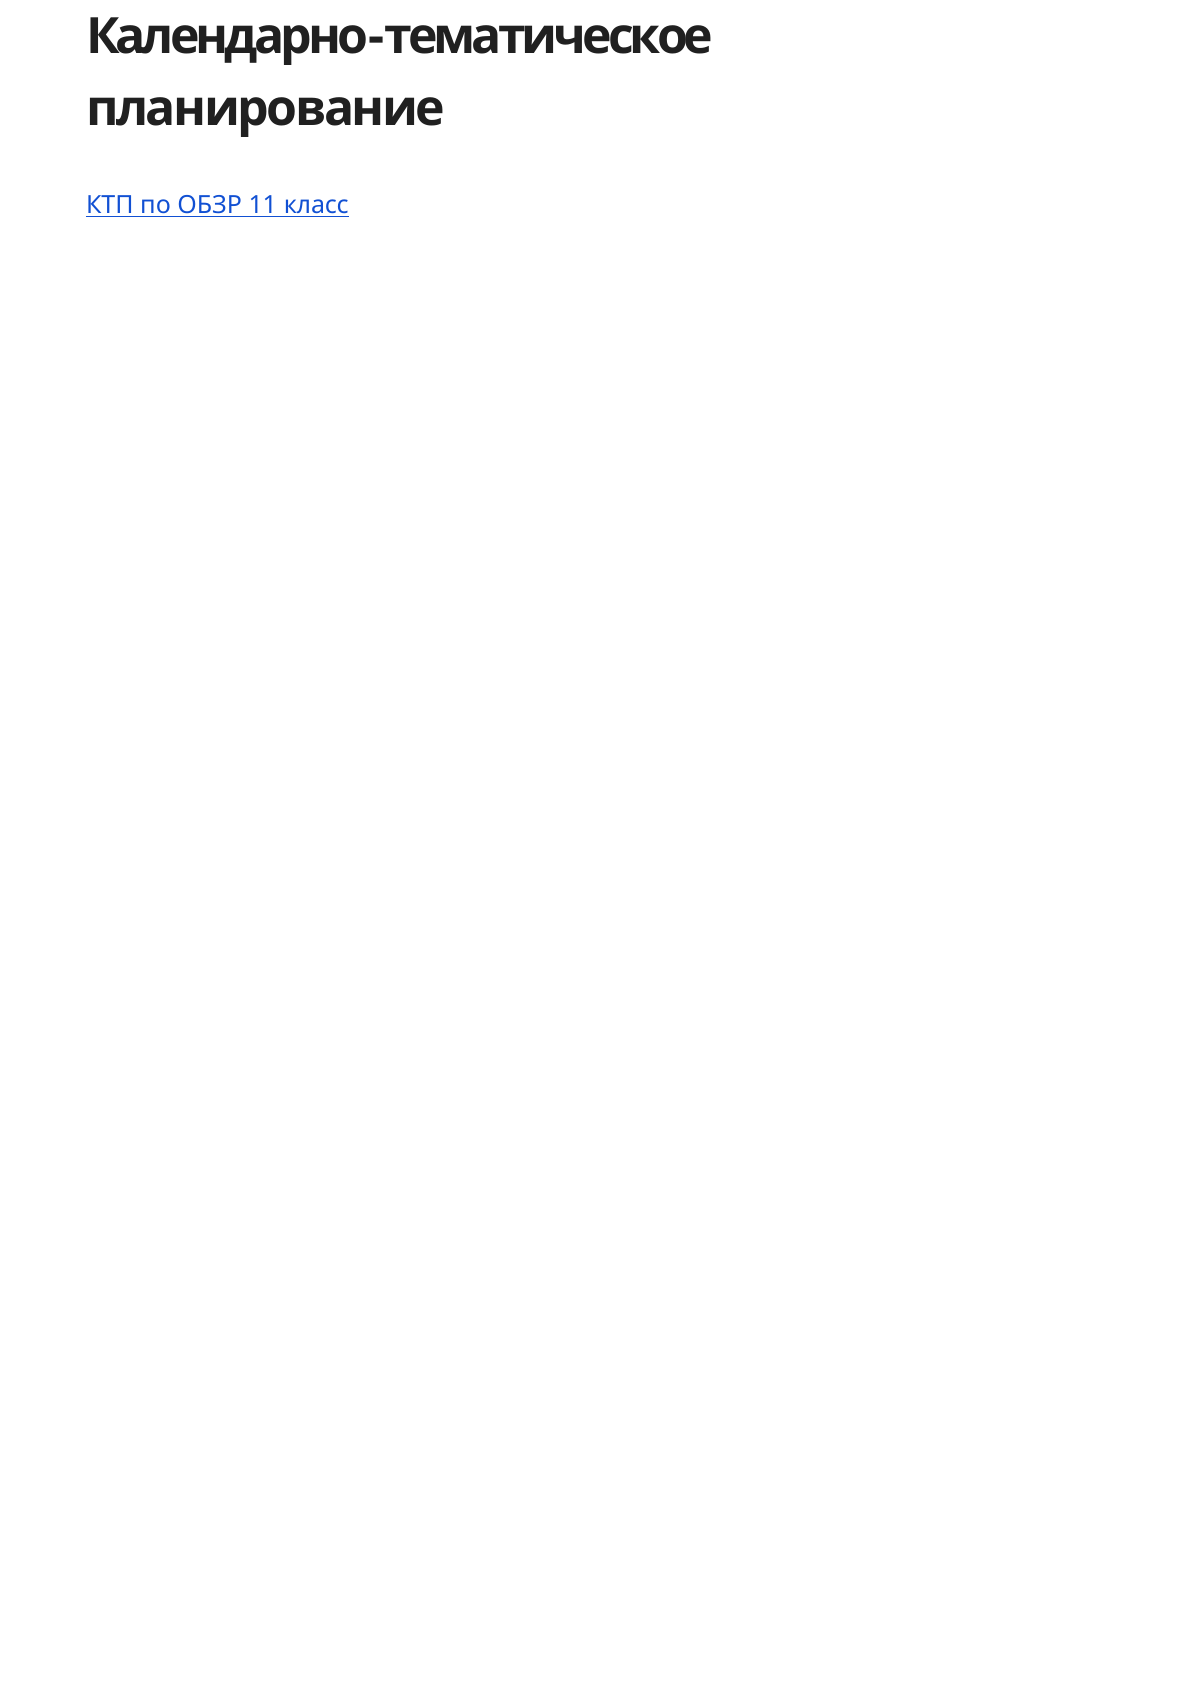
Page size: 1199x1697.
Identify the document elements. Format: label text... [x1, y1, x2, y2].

subtitle Календарно-тематическое планирование [86, 0, 763, 139]
text КТП по ОБЗР 11 класс [86, 187, 1199, 221]
